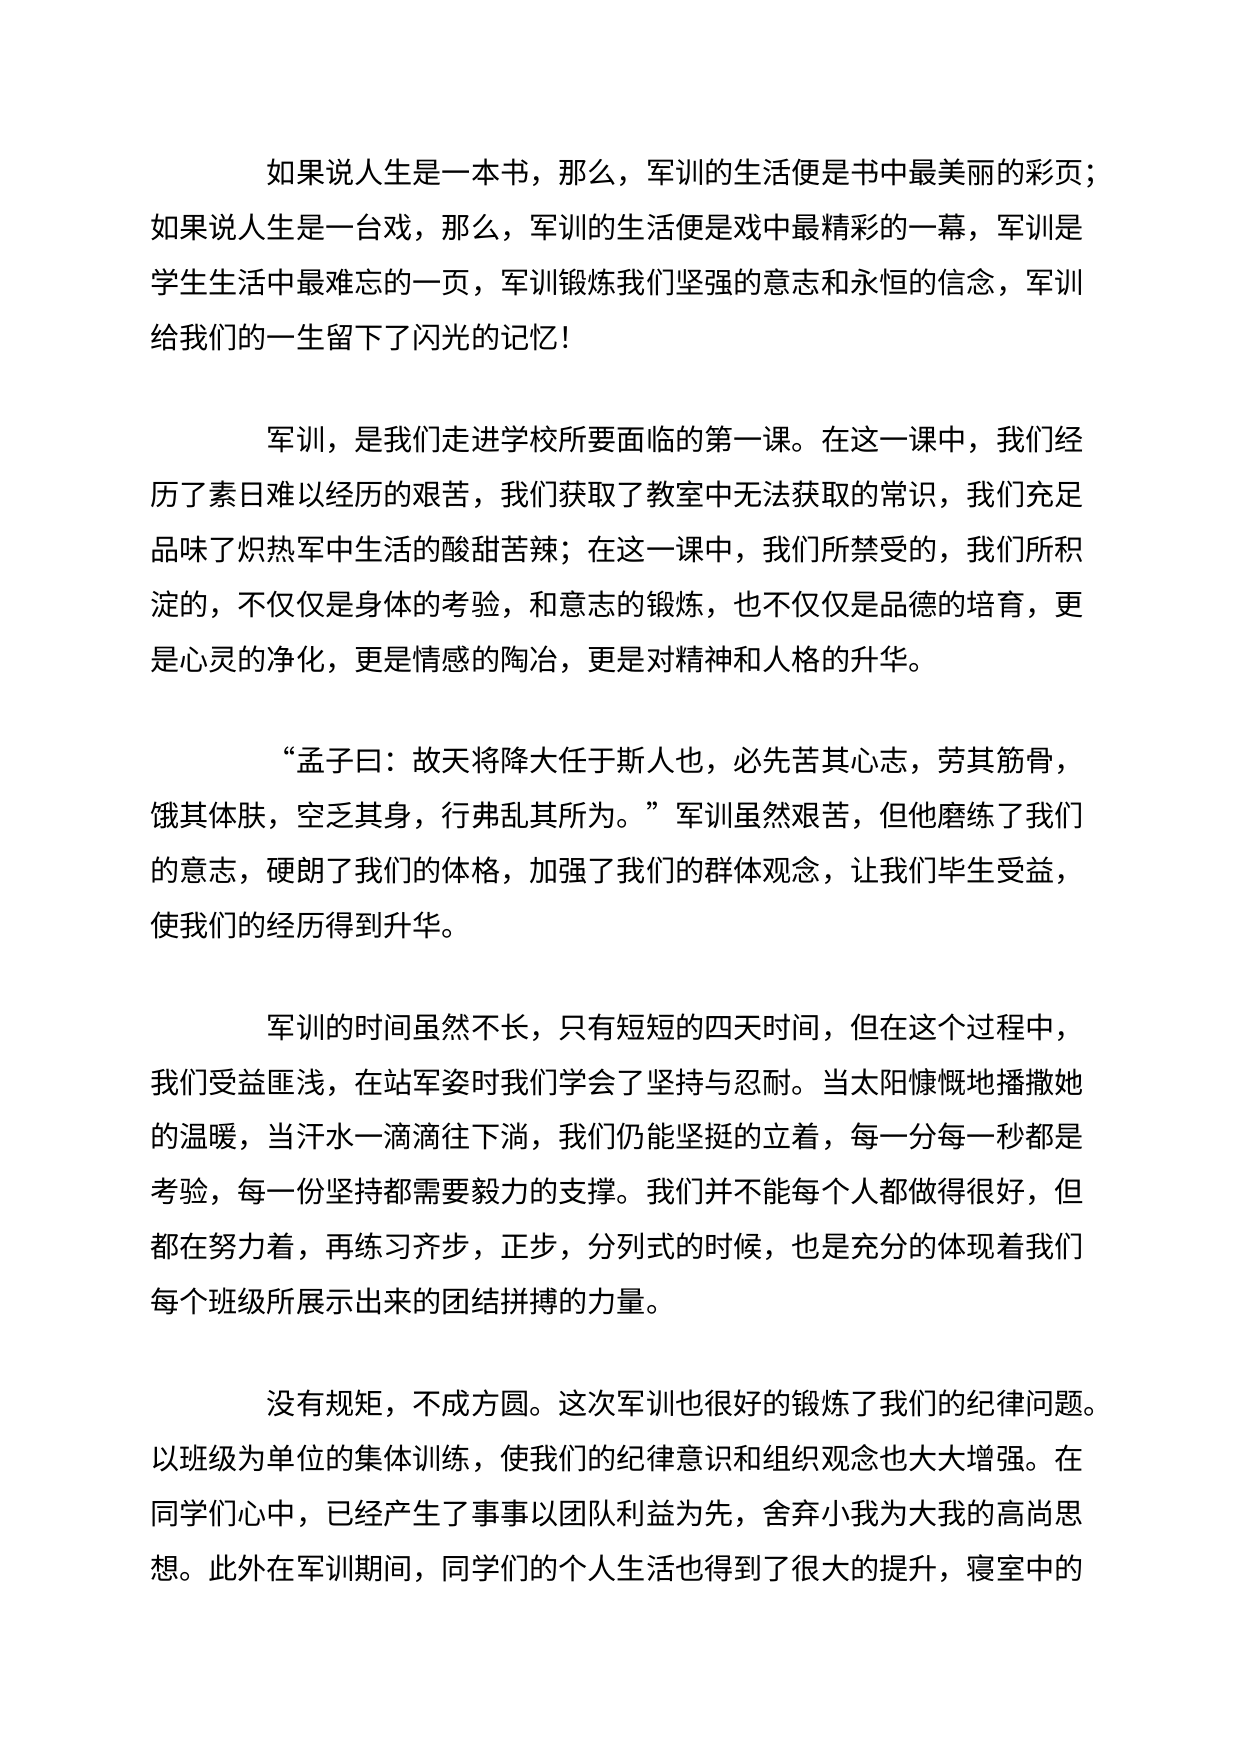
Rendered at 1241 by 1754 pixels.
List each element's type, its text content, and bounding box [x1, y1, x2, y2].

text 军训的时间虽然不长，只有短短的四天时间，但在这个过程中，我们受益匪浅，在站军姿时我们学会了坚持与忍耐。当太阳慷慨地播撒她的温暖，当汗水一滴滴往下淌，我们仍能坚挺的立着，每一分每一秒都是考验，每一份坚持都需要毅力的支撑。我们并不能每个人都做得很好，但都在努力着，再练习齐步，正步，分列式的时候，也是充分的体现着我们每个班级所展示出来的团结拼搏的力量。 [150, 1004, 1090, 1321]
text “孟子曰：故天将降大任于斯人也，必先苦其心志，劳其筋骨，饿其体肤，空乏其身，行弗乱其所为。”军训虽然艰苦，但他磨练了我们的意志，硬朗了我们的体格，加强了我们的群体观念，让我们毕生受益，使我们的经历得到升华。 [150, 738, 1090, 945]
text 如果说人生是一本书，那么，军训的生活便是书中最美丽的彩页；如果说人生是一台戏，那么，军训的生活便是戏中最精彩的一幕，军训是学生生活中最难忘的一页，军训锻炼我们坚强的意志和永恒的信念，军训给我们的一生留下了闪光的记忆！ [150, 150, 1090, 357]
text 军训，是我们走进学校所要面临的第一课。在这一课中，我们经历了素日难以经历的艰苦，我们获取了教室中无法获取的常识，我们充足品味了炽热军中生活的酸甜苦辣；在这一课中，我们所禁受的，我们所积淀的，不仅仅是身体的考验，和意志的锻炼，也不仅仅是品德的培育，更是心灵的净化，更是情感的陶冶，更是对精神和人格的升华。 [150, 416, 1090, 678]
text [150, 1381, 1090, 1587]
